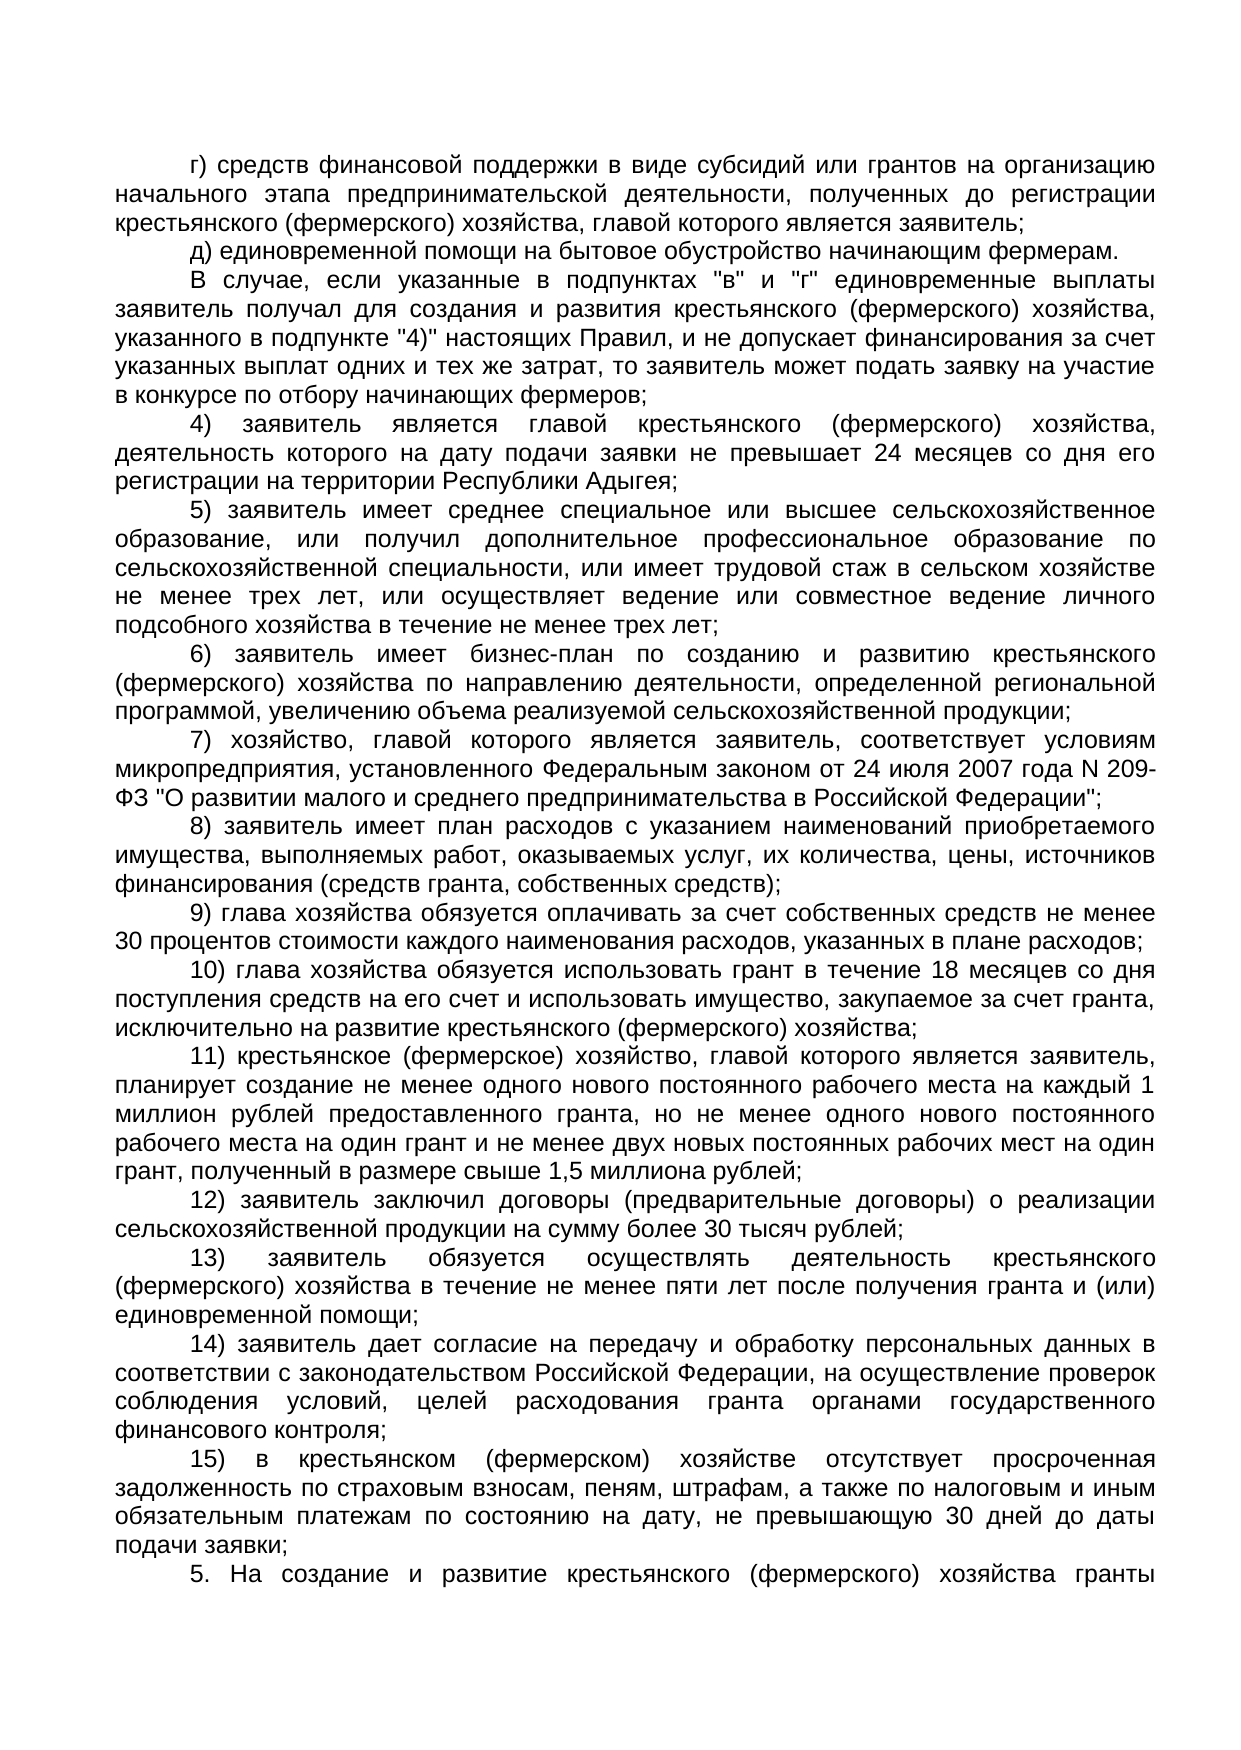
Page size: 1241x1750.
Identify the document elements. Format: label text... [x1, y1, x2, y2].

text г) средств финансовой поддержки в виде субсидий или грантов на организацию начального этапа предпринимательской деятельности, полученных до регистрации крестьянского (фермерского) хозяйства, главой которого является заявитель; [114, 150, 1157, 236]
text 14) заявитель дает согласие на передачу и обработку персональных данных в соответствии с законодательством Российской Федерации, на осуществление проверок соблюдения условий, целей расходования гранта органами государственного финансового контроля; [114, 1329, 1157, 1444]
text 11) крестьянское (фермерское) хозяйство, главой которого является заявитель, планирует создание не менее одного нового постоянного рабочего места на каждый 1 миллион рублей предоставленного гранта, но не менее одного нового постоянного рабочего места на один грант и не менее двух новых постоянных рабочих мест на один грант, полученный в размере свыше 1,5 миллиона рублей; [114, 1041, 1157, 1185]
text 8) заявитель имеет план расходов с указанием наименований приобретаемого имущества, выполняемых работ, оказываемых услуг, их количества, цены, источников финансирования (средств гранта, собственных средств); [114, 811, 1157, 897]
text 5) заявитель имеет среднее специальное или высшее сельскохозяйственное образование, или получил дополнительное профессиональное образование по сельскохозяйственной специальности, или имеет трудовой стаж в сельском хозяйстве не менее трех лет, или осуществляет ведение или совместное ведение личного подсобного хозяйства в течение не менее трех лет; [114, 495, 1157, 639]
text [114, 1559, 1157, 1587]
text 4) заявитель является главой крестьянского (фермерского) хозяйства, деятельность которого на дату подачи заявки не превышает 24 месяцев со дня его регистрации на территории Республики Адыгея; [114, 409, 1157, 495]
text 13) заявитель обязуется осуществлять деятельность крестьянского (фермерского) хозяйства в течение не менее пяти лет после получения гранта и (или) единовременной помощи; [114, 1242, 1157, 1329]
text д) единовременной помощи на бытовое обустройство начинающим фермерам. [114, 236, 1157, 265]
text 7) хозяйство, главой которого является заявитель, соответствует условиям микропредприятия, установленного Федеральным законом от 24 июля 2007 года N 209-ФЗ "О развитии малого и среднего предпринимательства в Российской Федерации"; [114, 725, 1157, 811]
text 12) заявитель заключил договоры (предварительные договоры) о реализации сельскохозяйственной продукции на сумму более 30 тысяч рублей; [114, 1185, 1157, 1242]
text 15) в крестьянском (фермерском) хозяйстве отсутствует просроченная задолженность по страховым взносам, пеням, штрафам, а также по налоговым и иным обязательным платежам по состоянию на дату, не превышающую 30 дней до даты подачи заявки; [114, 1444, 1157, 1559]
text 10) глава хозяйства обязуется использовать грант в течение 18 месяцев со дня поступления средств на его счет и использовать имущество, закупаемое за счет гранта, исключительно на развитие крестьянского (фермерского) хозяйства; [114, 955, 1157, 1041]
text 6) заявитель имеет бизнес-план по созданию и развитию крестьянского (фермерского) хозяйства по направлению деятельности, определенной региональной программой, увеличению объема реализуемой сельскохозяйственной продукции; [114, 639, 1157, 725]
text В случае, если указанные в подпунктах "в" и "г" единовременные выплаты заявитель получал для создания и развития крестьянского (фермерского) хозяйства, указанного в подпункте "4)" настоящих Правил, и не допускает финансирования за счет указанных выплат одних и тех же затрат, то заявитель может подать заявку на участие в конкурсе по отбору начинающих фермеров; [114, 265, 1157, 409]
text 9) глава хозяйства обязуется оплачивать за счет собственных средств не менее 30 процентов стоимости каждого наименования расходов, указанных в плане расходов; [114, 897, 1157, 955]
